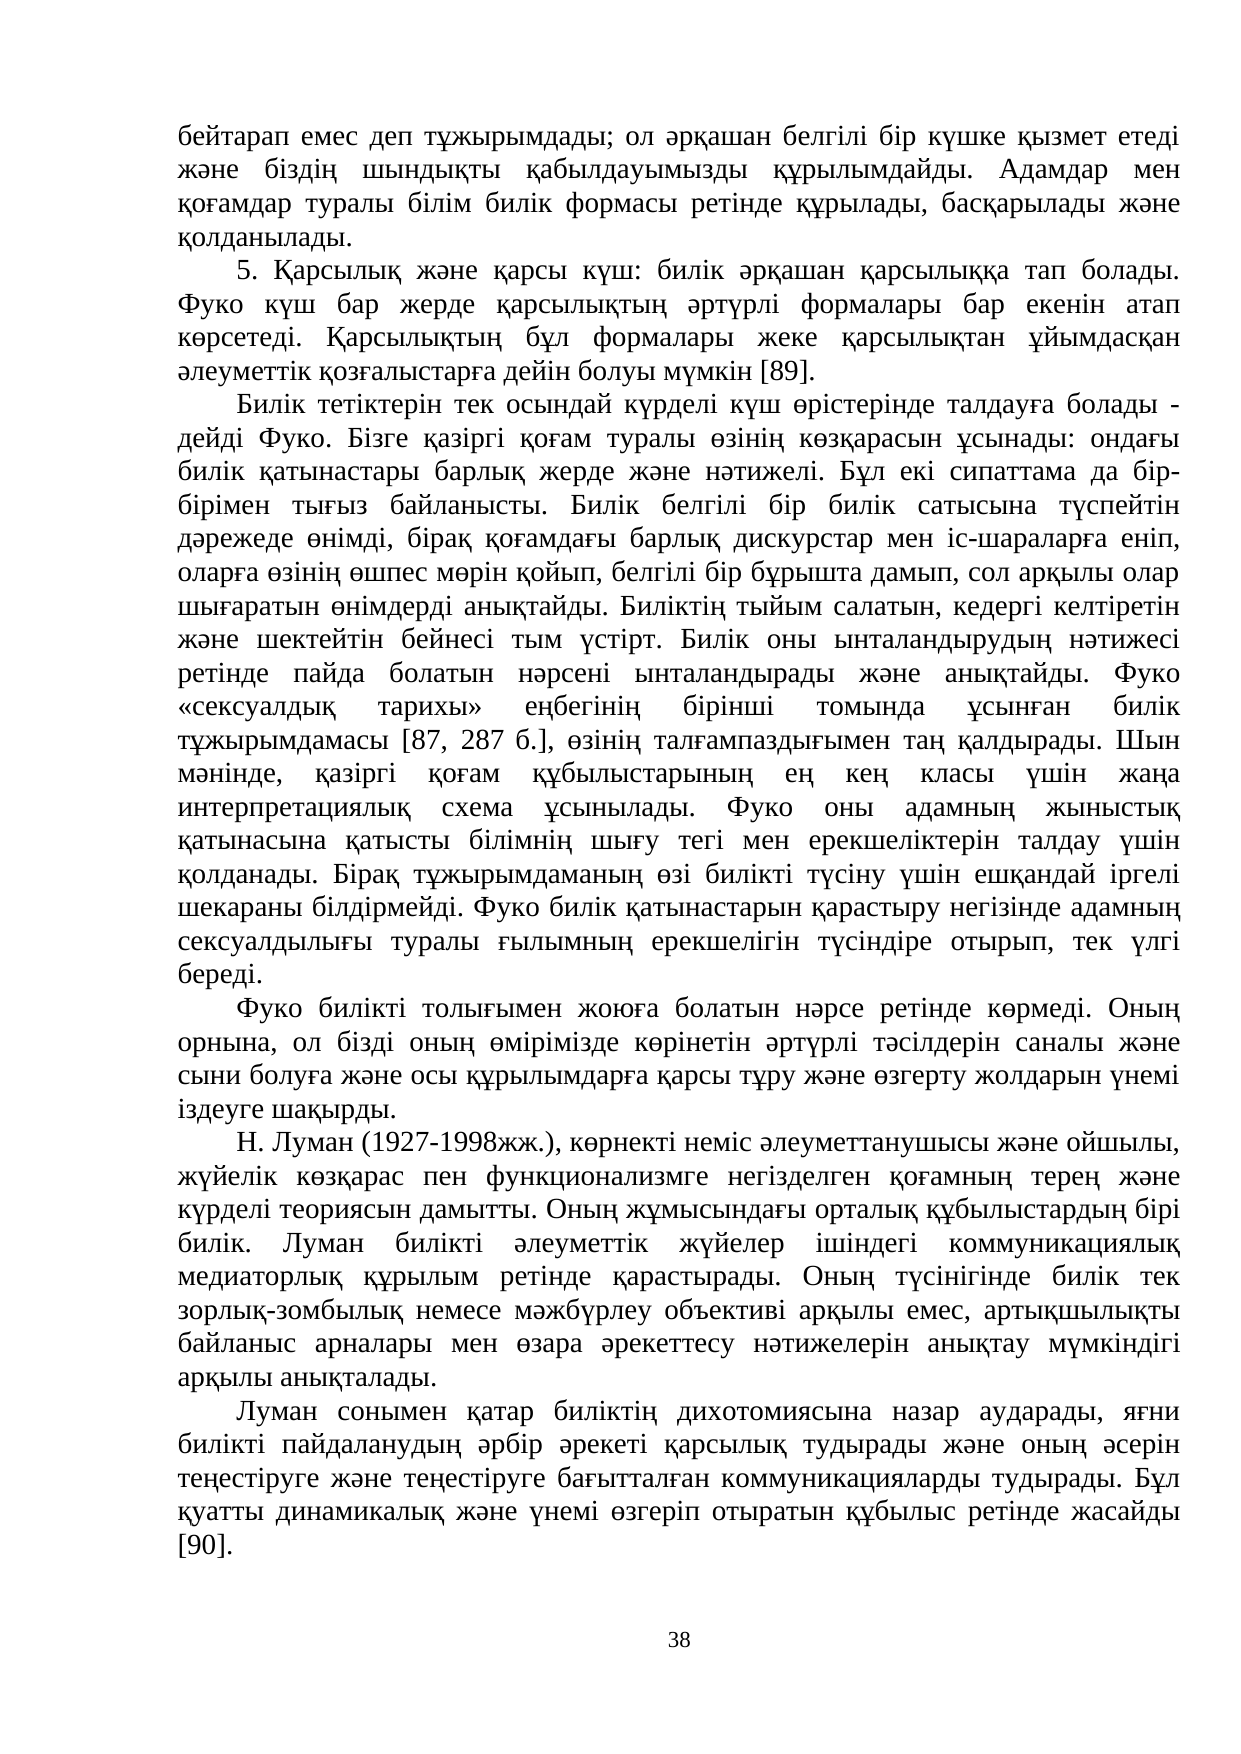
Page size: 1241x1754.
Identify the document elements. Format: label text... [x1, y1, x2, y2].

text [177, 118, 1181, 252]
text Луман сонымен қатар биліктің дихотомиясына назар аударады, яғни билікті пайдаланудың әрбір әрекеті қарсылық тудырады және оның әсерін теңестіруге және теңестіруге бағытталған коммуникацияларды тудырады. Бұл қуатты динамикалық және үнемі өзгеріп отыратын құбылыс ретінде жасайды [90]. [177, 1393, 1181, 1560]
text Билік тетіктерін тек осындай күрделі күш өрістерінде талдауға болады - дейді Фуко. Бізге қазіргі қоғам туралы өзінің көзқарасын ұсынады: ондағы билік қатынастары барлық жерде және нәтижелі. Бұл екі сипаттама да бір-бірімен тығыз байланысты. Билік белгілі бір билік сатысына түспейтін дәрежеде өнімді, бірақ қоғамдағы барлық дискурстар мен іс-шараларға еніп, оларға өзінің өшпес мөрін қойып, белгілі бір бұрышта дамып, сол арқылы олар шығаратын өнімдерді анықтайды. Биліктің тыйым салатын, кедергі келтіретін және шектейтін бейнесі тым үстірт. Билік оны ынталандырудың нәтижесі ретінде пайда болатын нәрсені ынталандырады және анықтайды. Фуко «сексуалдық тарихы» еңбегінің бірінші томында ұсынған билік тұжырымдамасы [87, 287 б.], өзінің талғампаздығымен таң қалдырады. Шын мәнінде, қазіргі қоғам құбылыстарының ең кең класы үшін жаңа интерпретациялық схема ұсынылады. Фуко оны адамның жыныстық қатынасына қатысты білімнің шығу тегі мен ерекшеліктерін талдау үшін қолданады. Бірақ тұжырымдаманың өзі билікті түсіну үшін ешқандай іргелі шекараны білдірмейді. Фуко билік қатынастарын қарастыру негізінде адамның сексуалдылығы туралы ғылымның ерекшелігін түсіндіре отырып, тек үлгі береді. [177, 386, 1181, 990]
text 5. Қарсылық және қарсы күш: билік әрқашан қарсылыққа тап болады. Фуко күш бар жерде қарсылықтың әртүрлі формалары бар екенін атап көрсетеді. Қарсылықтың бұл формалары жеке қарсылықтан ұйымдасқан әлеуметтік қозғалыстарға дейін болуы мүмкін [89]. [177, 252, 1181, 386]
text Н. Луман (1927-1998жж.), көрнекті неміс әлеуметтанушысы және ойшылы, жүйелік көзқарас пен функционализмге негізделген қоғамның терең және күрделі теориясын дамытты. Оның жұмысындағы орталық құбылыстардың бірі билік. Луман билікті әлеуметтік жүйелер ішіндегі коммуникациялық медиаторлық құрылым ретінде қарастырады. Оның түсінігінде билік тек зорлық-зомбылық немесе мәжбүрлеу объективі арқылы емес, артықшылықты байланыс арналары мен өзара әрекеттесу нәтижелерін анықтау мүмкіндігі арқылы анықталады. [177, 1124, 1181, 1393]
text Фуко билікті толығымен жоюға болатын нәрсе ретінде көрмеді. Оның орнына, ол бізді оның өмірімізде көрінетін әртүрлі тәсілдерін саналы және сыни болуға және осы құрылымдарға қарсы тұру және өзгерту жолдарын үнемі іздеуге шақырды. [177, 990, 1181, 1124]
